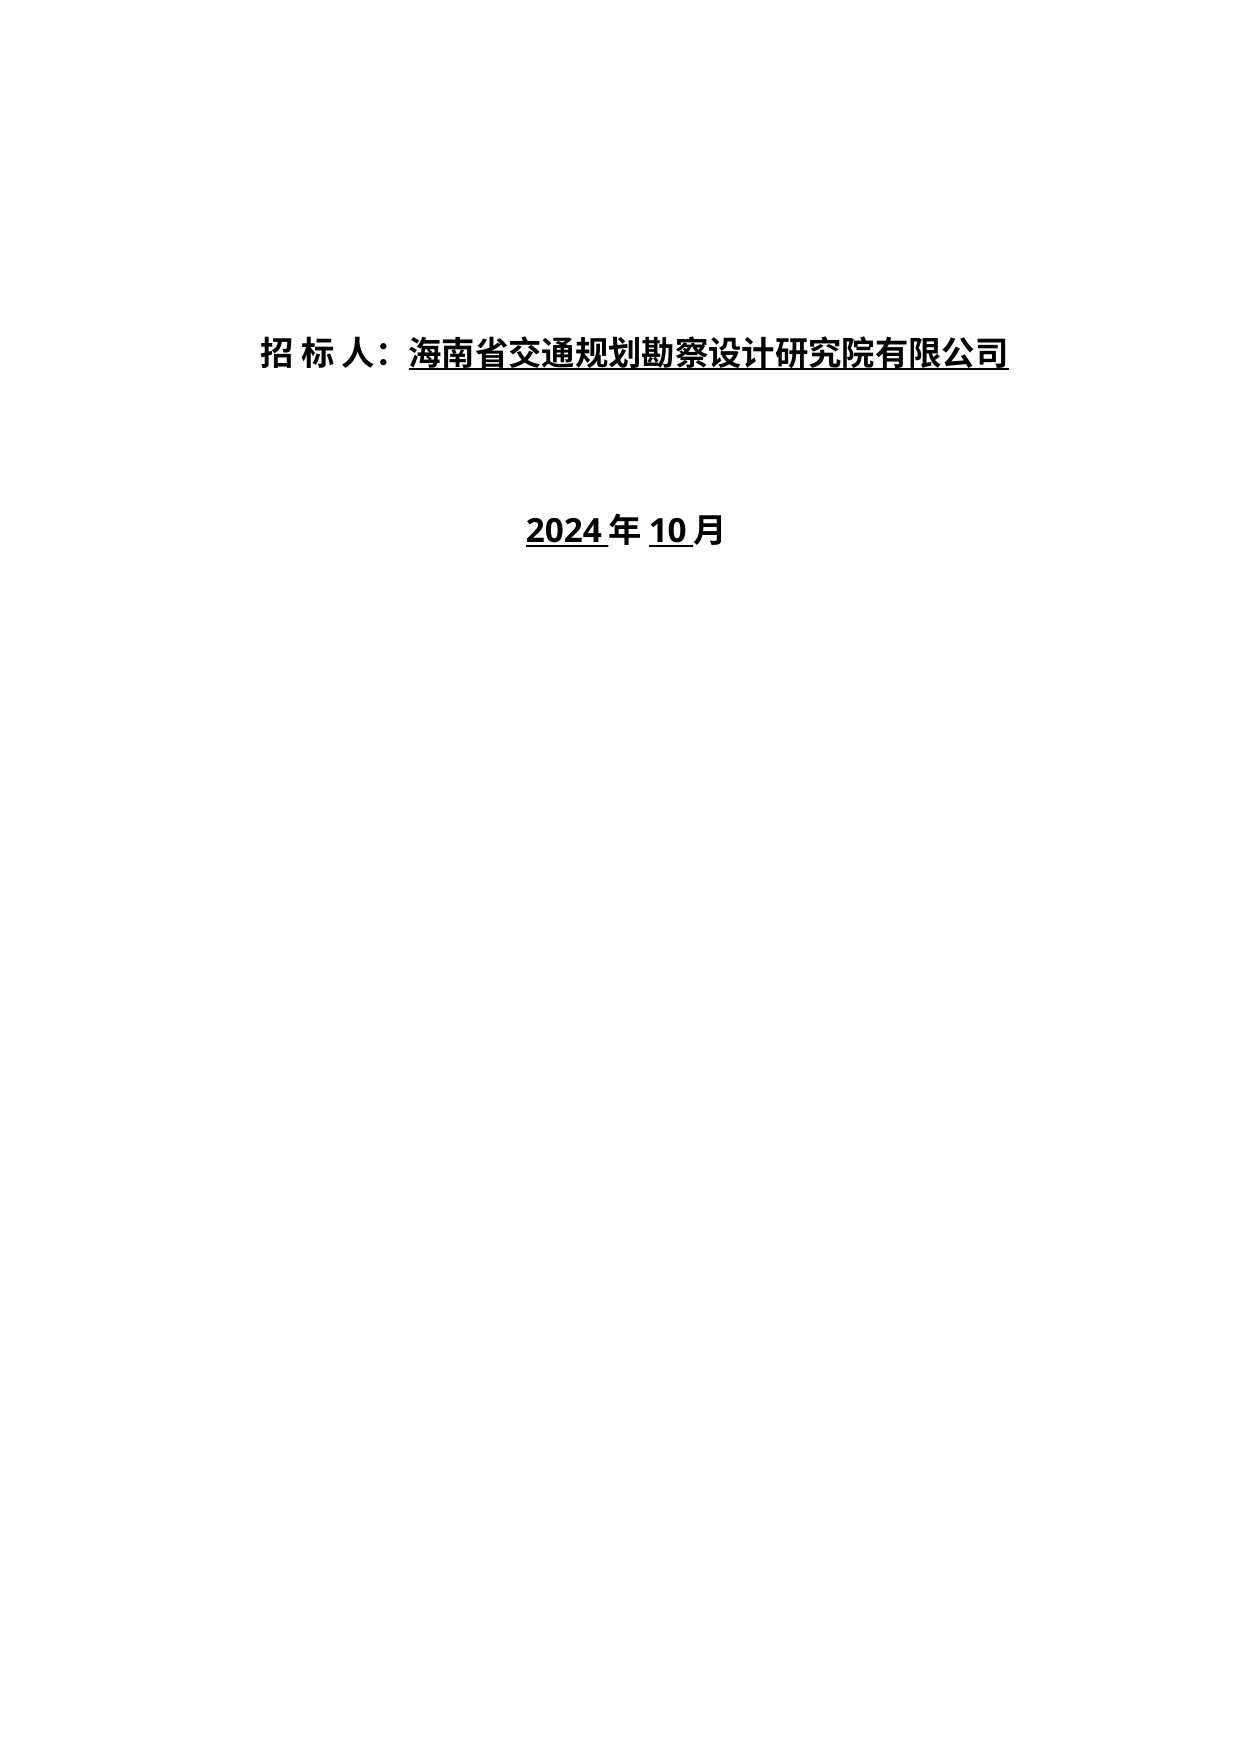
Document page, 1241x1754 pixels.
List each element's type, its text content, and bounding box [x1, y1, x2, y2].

text 2024年10月 [159, 495, 1092, 560]
text 招 标 人：海南省交通规划勘察设计研究院有限公司 [159, 318, 1092, 383]
